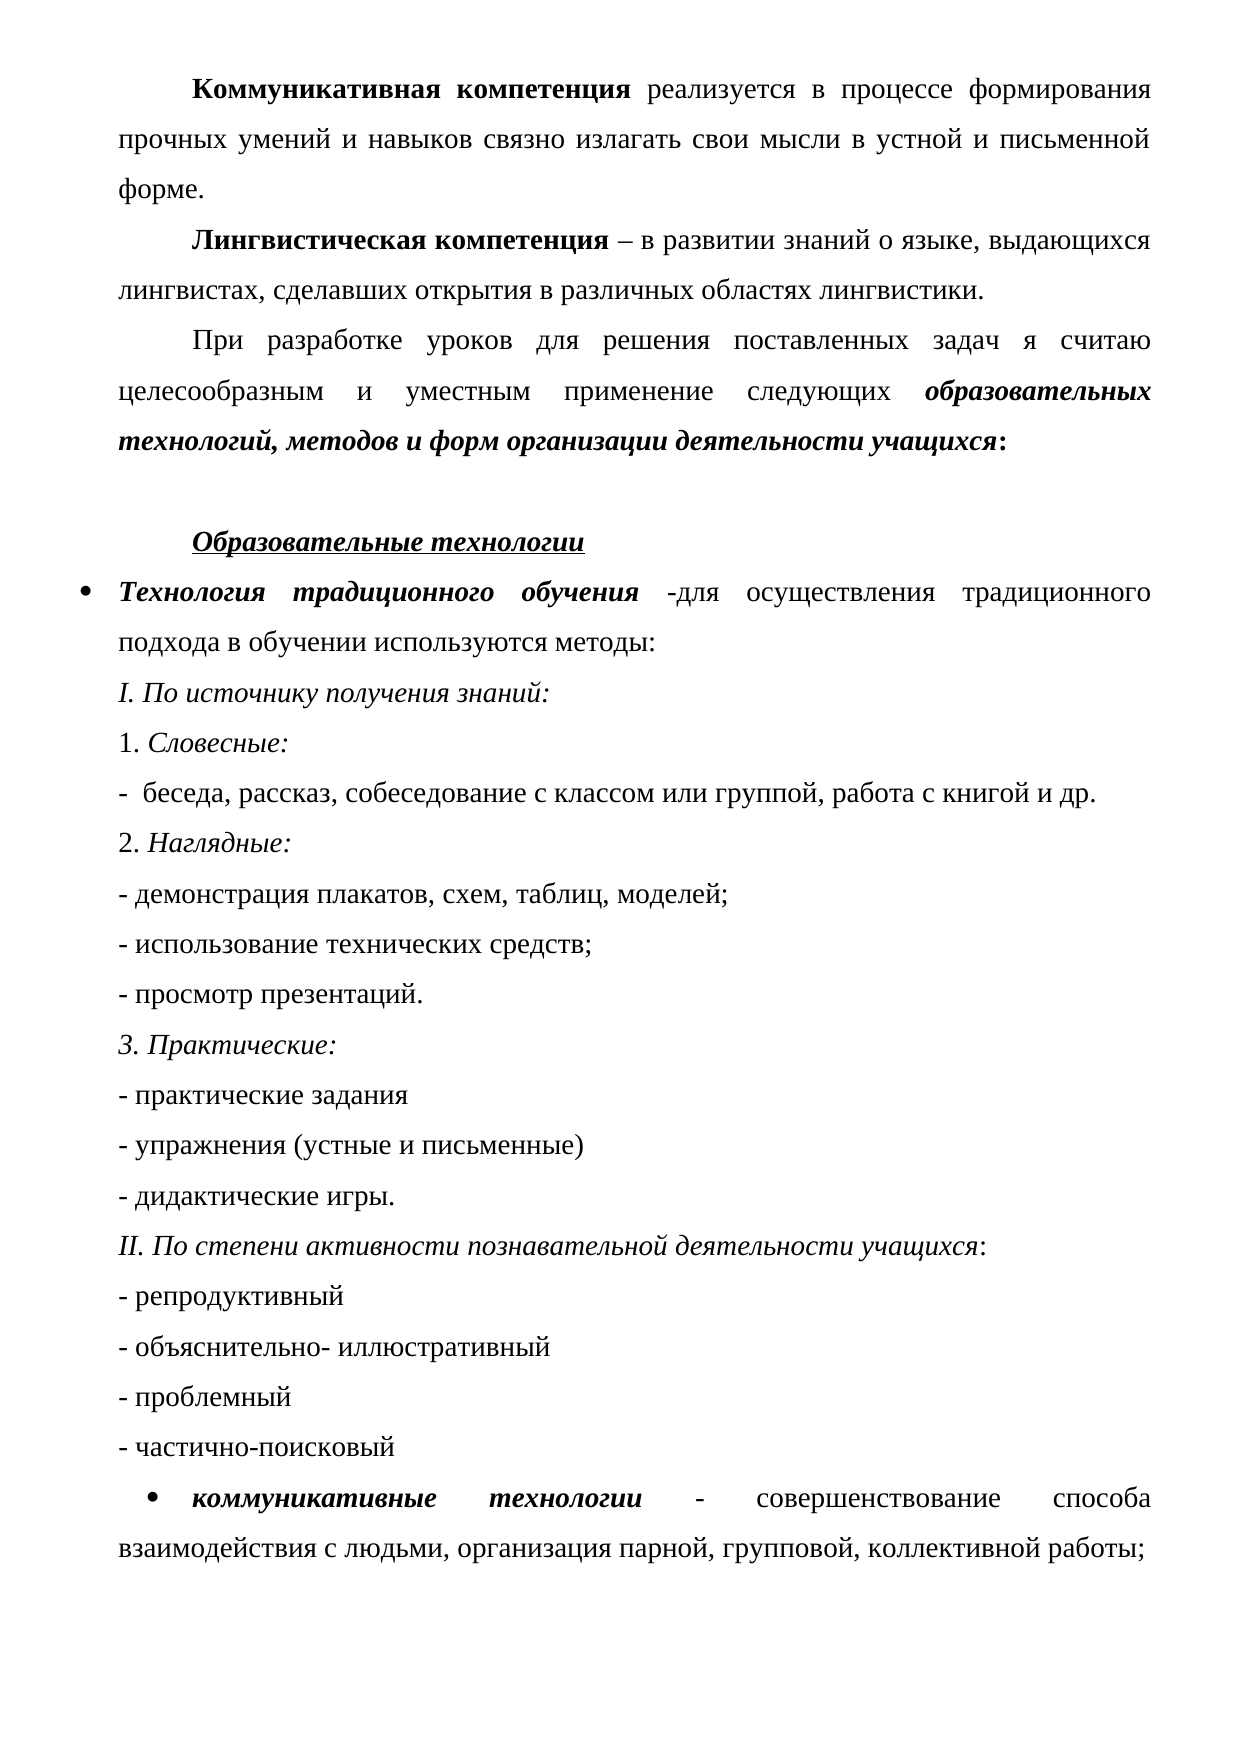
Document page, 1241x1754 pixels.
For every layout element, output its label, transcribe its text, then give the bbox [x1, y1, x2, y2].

text При разработке уроков для решения поставленных задач я считаю целесообразным и уместным применение следующих образовательных технологий, методов и форм организации деятельности учащихся: [118, 322, 1152, 457]
list Технология традиционного обучения -для осуществления традиционного подхода в обучении используются методы: [81, 574, 1152, 658]
text 3. Практические: [118, 1027, 1152, 1060]
text - объяснительно- иллюстративный [118, 1329, 1152, 1362]
text 2. Наглядные: [118, 826, 1152, 859]
text - практические задания [118, 1077, 1152, 1111]
text - просмотр презентаций. [118, 977, 1152, 1010]
text - демонстрация плакатов, схем, таблиц, моделей; [118, 876, 1152, 909]
text II. По степени активности познавательной деятельности учащихся: [118, 1228, 1152, 1262]
text 1. Словесные: [118, 725, 1152, 758]
text - упражнения (устные и письменные) [118, 1127, 1152, 1161]
text - репродуктивный [118, 1278, 1152, 1312]
text - проблемный [118, 1379, 1152, 1413]
text Лингвистическая компетенция – в развитии знаний о языке, выдающихся лингвистах, сделавших открытия в различных областях лингвистики. [118, 222, 1152, 306]
text - частично-поисковый [118, 1429, 1152, 1463]
text Образовательные технологии [118, 524, 1152, 557]
text - дидактические игры. [118, 1178, 1152, 1211]
text - беседа, рассказ, собеседование с классом или группой, работа с книгой и др. [118, 775, 1152, 809]
text Коммуникативная компетенция реализуется в процессе формирования прочных умений и навыков связно излагать свои мысли в устной и письменной форме. [118, 71, 1152, 205]
list коммуникативные технологии - совершенствование способа взаимодействия с людьми, организация парной, групповой, коллективной работы; [118, 1480, 1152, 1564]
text - использование технических средств; [118, 926, 1152, 960]
text I. По источнику получения знаний: [118, 675, 1152, 708]
